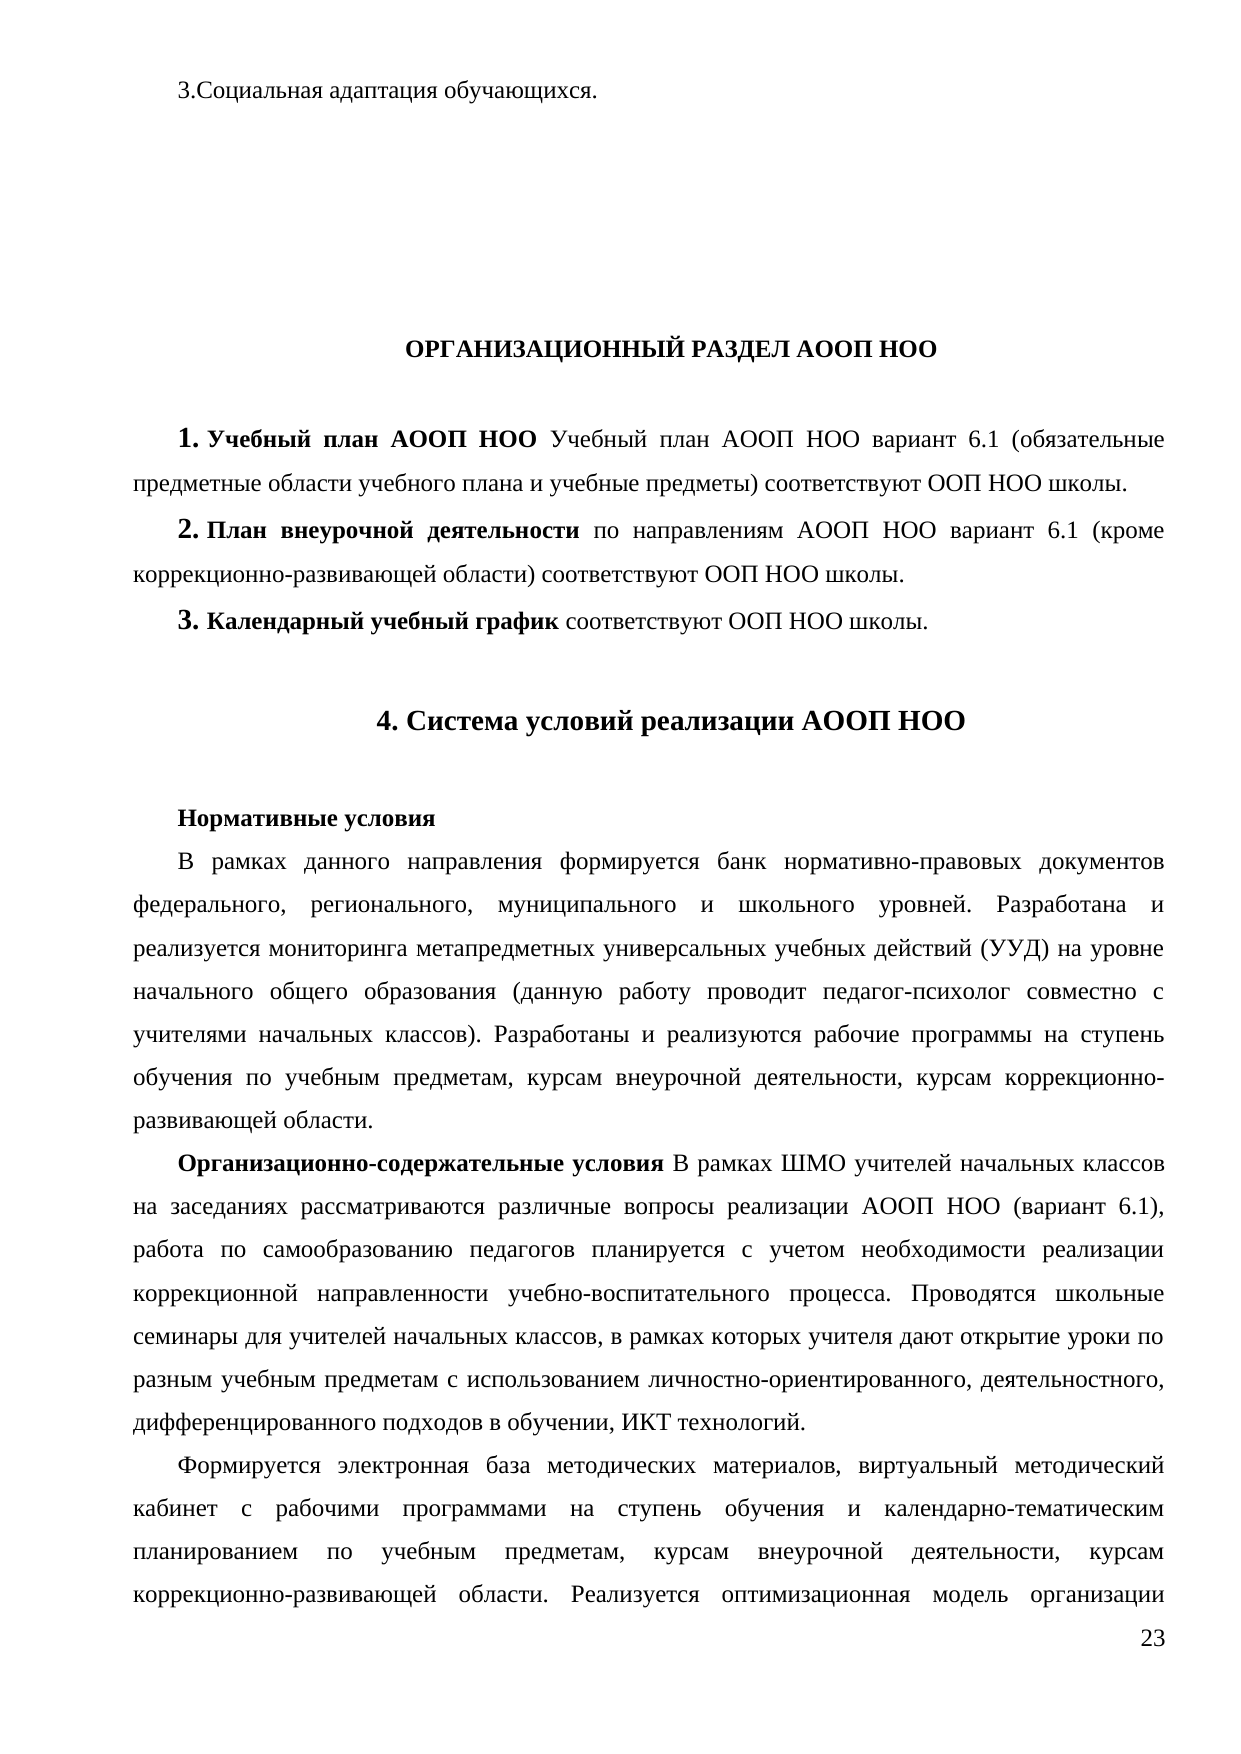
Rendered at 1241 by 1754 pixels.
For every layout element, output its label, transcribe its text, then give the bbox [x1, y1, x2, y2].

list Календарный учебный график соответствуют ООП НОО школы. [133, 602, 1165, 636]
text Организационно-содержательные условия В рамках ШМО учителей начальных классов на заседаниях рассматриваются различные вопросы реализации АООП НОО (вариант 6.1), работа по самообразованию педагогов планируется с учетом необходимости реализации коррекционной направленности учебно-воспитательного процесса. Проводятся школьные семинары для учителей начальных классов, в рамках которых учителя дают открытие уроки по разным учебным предметам с использованием личностно-ориентированного, деятельностного, дифференцированного подходов в обучении, ИКТ технологий. [133, 1148, 1165, 1436]
text Нормативные условия [133, 803, 1165, 832]
text ОРГАНИЗАЦИОННЫЙ РАЗДЕЛ АООП НОО [133, 334, 1165, 362]
list Система условий реализации АООП НОО [133, 703, 1165, 736]
list План внеурочной деятельности по направлениям АООП НОО вариант 6.1 (кроме коррекционно-развивающей области) соответствуют ООП НОО школы. [133, 511, 1165, 588]
text В рамках данного направления формируется банк нормативно-правовых документов федерального, регионального, муниципального и школьного уровней. Разработана и реализуется мониторинга метапредметных универсальных учебных действий (УУД) на уровне начального общего образования (данную работу проводит педагог-психолог совместно с учителями начальных классов). Разработаны и реализуются рабочие программы на ступень обучения по учебным предметам, курсам внеурочной деятельности, курсам коррекционно-развивающей области. [133, 846, 1165, 1134]
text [133, 1450, 1165, 1608]
list Учебный план АООП НОО Учебный план АООП НОО вариант 6.1 (обязательные предметные области учебного плана и учебные предметы) соответствуют ООП НОО школы. [133, 420, 1165, 497]
text 3.Социальная адаптация обучающихся. [133, 75, 1165, 104]
